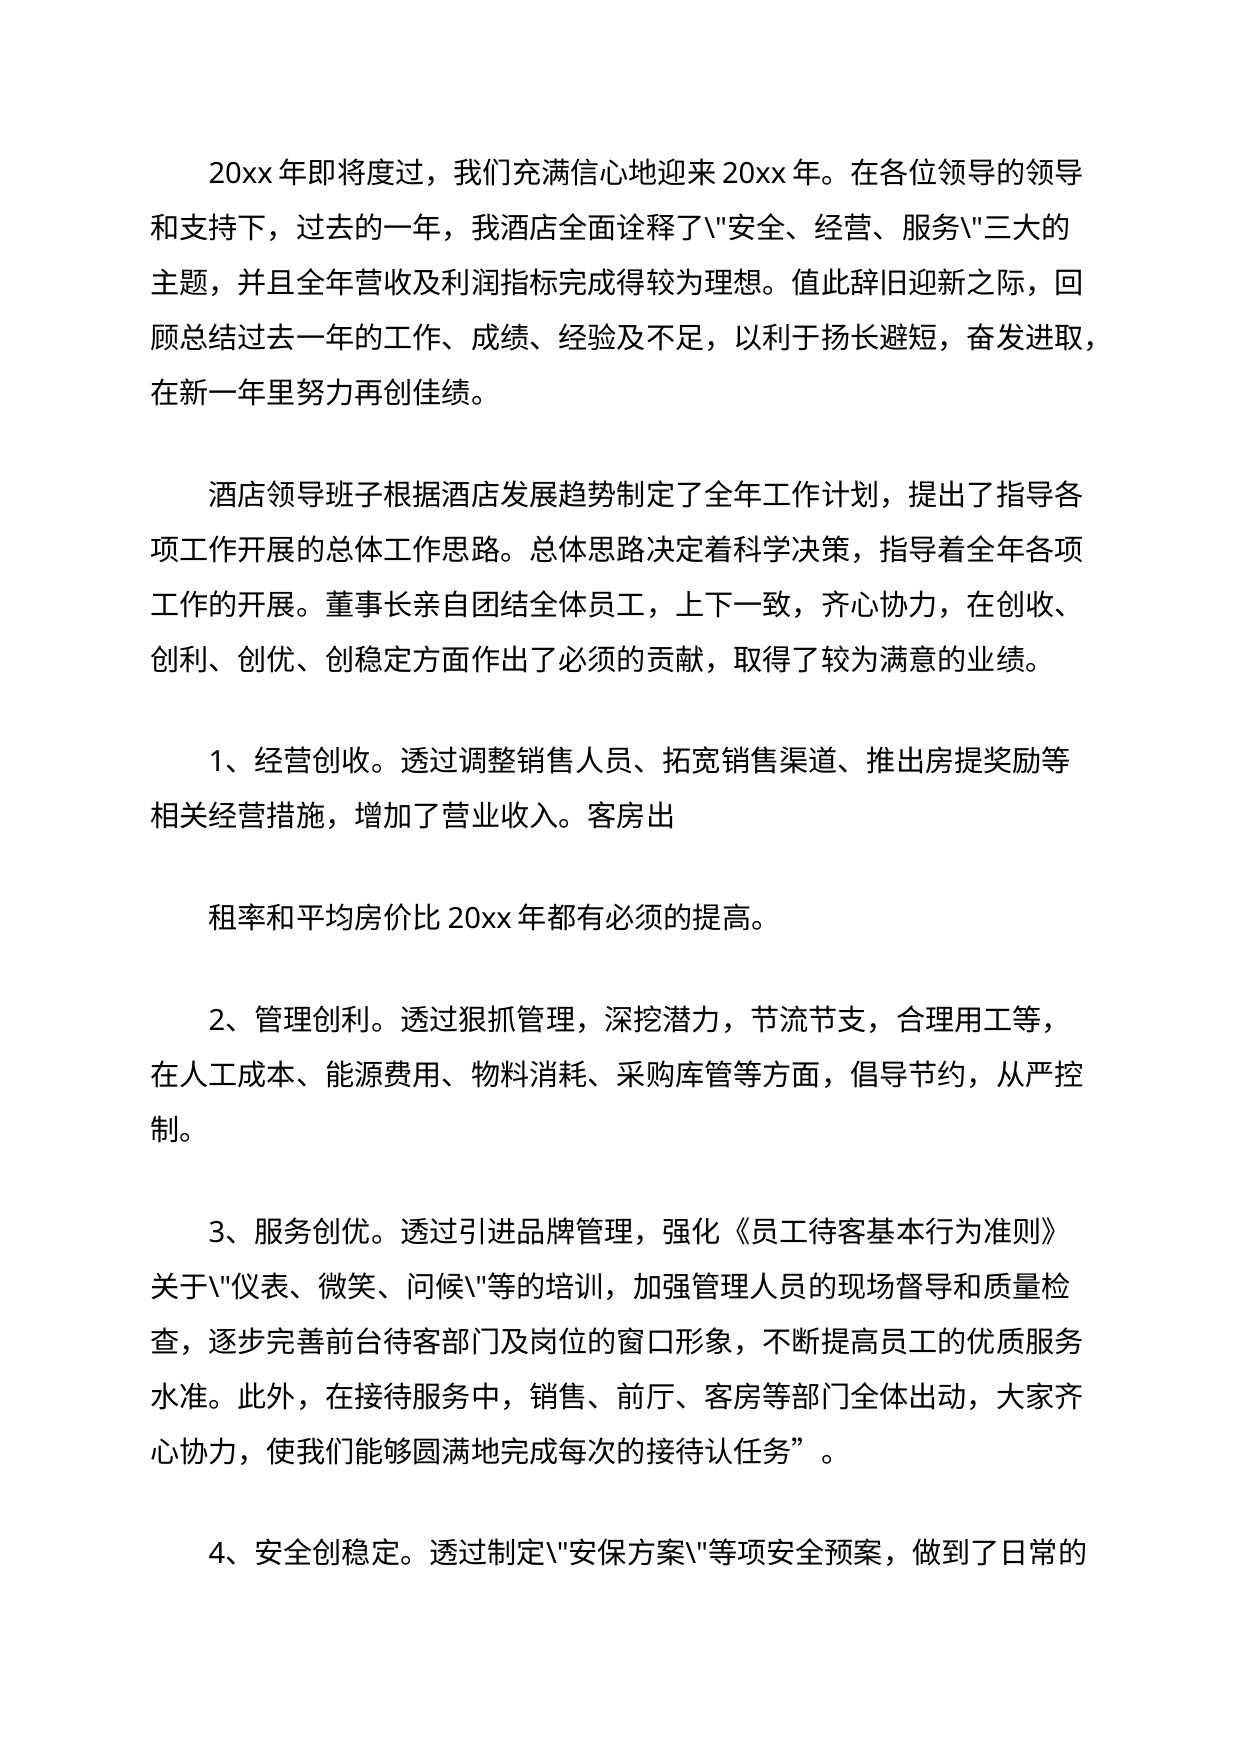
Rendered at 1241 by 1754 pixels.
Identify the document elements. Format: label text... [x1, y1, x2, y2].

text 租率和平均房价比20xx年都有必须的提高。 [150, 895, 1090, 937]
text 3、服务创优。透过引进品牌管理，强化《员工待客基本行为准则》关于\"仪表、微笑、问候\"等的培训，加强管理人员的现场督导和质量检查，逐步完善前台待客部门及岗位的窗口形象，不断提高员工的优质服务水准。此外，在接待服务中，销售、前厅、客房等部门全体出动，大家齐心协力，使我们能够圆满地完成每次的接待认任务”。 [150, 1208, 1090, 1471]
text 20xx年即将度过，我们充满信心地迎来20xx年。在各位领导的领导和支持下，过去的一年，我酒店全面诠释了\"安全、经营、服务\"三大的主题，并且全年营收及利润指标完成得较为理想。值此辞旧迎新之际，回顾总结过去一年的工作、成绩、经验及不足，以利于扬长避短，奋发进取，在新一年里努力再创佳绩。 [150, 150, 1090, 412]
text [150, 1530, 1090, 1572]
text 酒店领导班子根据酒店发展趋势制定了全年工作计划，提出了指导各项工作开展的总体工作思路。总体思路决定着科学决策，指导着全年各项工作的开展。董事长亲自团结全体员工，上下一致，齐心协力，在创收、创利、创优、创稳定方面作出了必须的贡献，取得了较为满意的业绩。 [150, 472, 1090, 678]
text 1、经营创收。透过调整销售人员、拓宽销售渠道、推出房提奖励等相关经营措施，增加了营业收入。客房出 [150, 738, 1090, 835]
text 2、管理创利。透过狠抓管理，深挖潜力，节流节支，合理用工等，在人工成本、能源费用、物料消耗、采购库管等方面，倡导节约，从严控制。 [150, 997, 1090, 1149]
